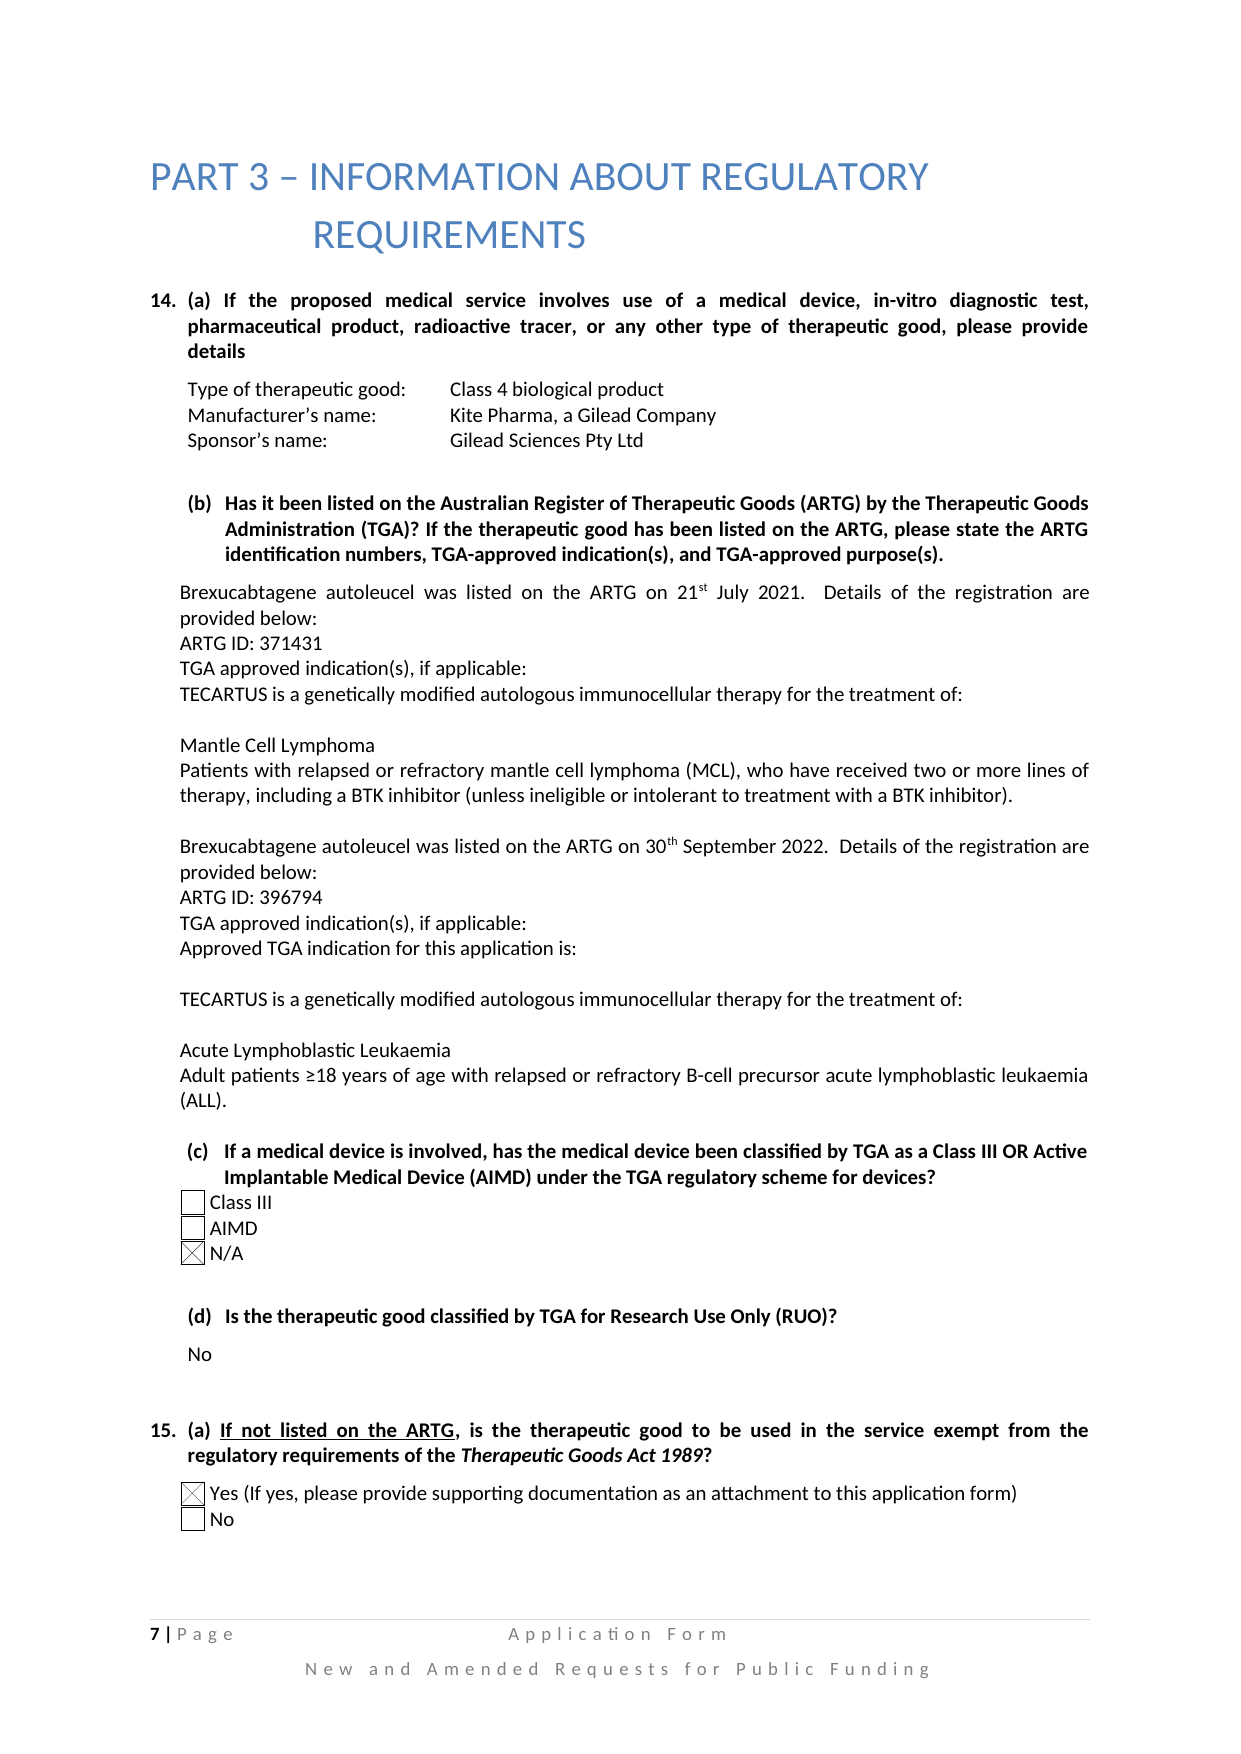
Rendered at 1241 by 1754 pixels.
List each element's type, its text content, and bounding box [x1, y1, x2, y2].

text Manufacturer’s name: Kite Pharma, a Gilead Company [150, 402, 1090, 427]
text Mantle Cell Lymphoma [179, 732, 1090, 757]
text Adult patients ≥18 years of age with relapsed or refractory B-cell precursor acute lymphoblastic leukaemia (ALL). [179, 1062, 1090, 1113]
text Acute Lymphoblastic Leukaemia [179, 1037, 1090, 1062]
subtitle (a) If not listed on the ARTG, is the therapeutic good to be used in the service exempt from the regulatory requirements of the Therapeutic Goods Act 1989? [150, 1417, 1090, 1468]
subtitle PART 3 – INFORMATION ABOUT REGULATORY REQUIREMENTS [150, 150, 1090, 259]
text Patients with relapsed or refractory mantle cell lymphoma (MCL), who have received two or more lines of therapy, including a BTK inhibitor (unless ineligible or intolerant to treatment with a BTK inhibitor). [179, 757, 1090, 808]
text Yes (If yes, please provide supporting documentation as an attachment to this application form) [204, 1481, 1090, 1506]
text N/A [179, 1240, 1090, 1266]
text Type of therapeutic good: Class 4 biological product [150, 376, 1090, 402]
text No [179, 1506, 1090, 1531]
text ARTG ID: 371431 [179, 630, 1090, 656]
text Brexucabtagene autoleucel was listed on the ARTG on 30th September 2022. Details of the registration are provided below: [179, 833, 1090, 884]
subtitle Has it been listed on the Australian Register of Therapeutic Goods (ARTG) by the Therapeutic Goods Administration (TGA)? If the therapeutic good has been listed on the ARTG, please state the ARTG identification numbers, TGA-approved indication(s), and TGA-approved purpose(s). [187, 491, 1090, 567]
text TGA approved indication(s), if applicable: [179, 910, 1090, 935]
text Brexucabtagene autoleucel was listed on the ARTG on 21st July 2021. Details of the registration are provided below: [179, 579, 1090, 630]
text ARTG ID: 396794 [179, 884, 1090, 910]
text TGA approved indication(s), if applicable: [179, 656, 1090, 681]
subtitle (a) If the proposed medical service involves use of a medical device, in-vitro diagnostic test, pharmaceutical product, radioactive tracer, or any other type of therapeutic good, please provide details [150, 288, 1090, 364]
text TECARTUS is a genetically modified autologous immunocellular therapy for the treatment of: [179, 986, 1090, 1011]
text TECARTUS is a genetically modified autologous immunocellular therapy for the treatment of: [179, 681, 1090, 706]
text Sponsor’s name: Gilead Sciences Pty Ltd [150, 427, 1090, 453]
text Approved TGA indication for this application is: [179, 935, 1090, 961]
text AIMD [179, 1215, 1090, 1240]
text No [150, 1341, 1090, 1367]
subtitle Is the therapeutic good classified by TGA for Research Use Only (RUO)? [187, 1303, 1090, 1329]
text Class III [179, 1189, 1090, 1215]
subtitle If a medical device is involved, has the medical device been classified by TGA as a Class III OR Active Implantable Medical Device (AIMD) under the TGA regulatory scheme for devices? [187, 1138, 1090, 1189]
